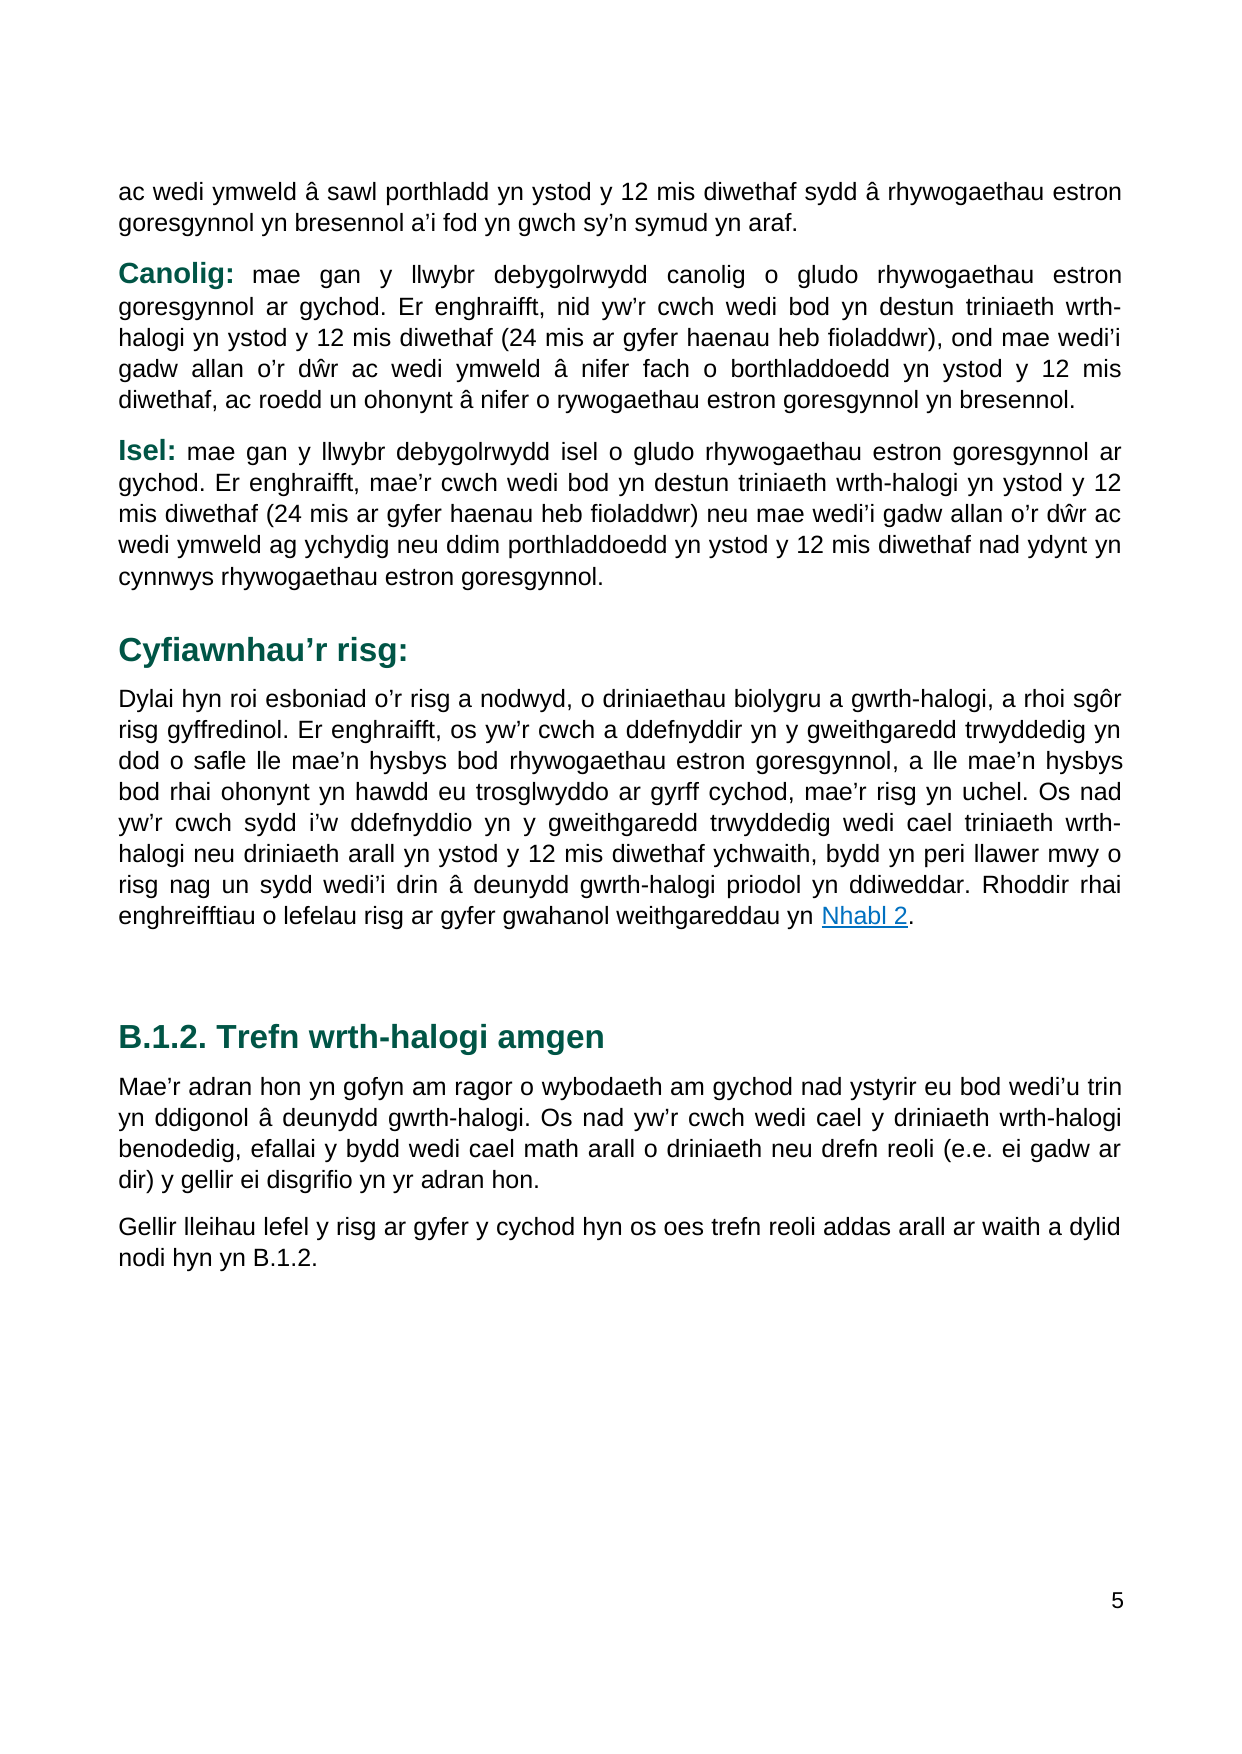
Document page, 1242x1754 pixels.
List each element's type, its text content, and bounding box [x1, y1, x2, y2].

subtitle B.1.2. Trefn wrth-halogi amgen [118, 1018, 1123, 1056]
text Isel: mae gan y llwybr debygolrwydd isel o gludo rhywogaethau estron goresgynnol ar gychod. Er enghraifft, mae’r cwch wedi bod yn destun triniaeth wrth-halogi yn ystod y 12 mis diwethaf (24 mis ar gyfer haenau heb fioladdwr) neu mae wedi’i gadw allan o’r dŵr ac wedi ymweld ag ychydig neu ddim porthladdoedd yn ystod y 12 mis diwethaf nad ydynt yn cynnwys rhywogaethau estron goresgynnol. [118, 433, 1123, 590]
subtitle Cyfiawnhau’r risg: [118, 630, 1123, 668]
text Canolig: mae gan y llwybr debygolrwydd canolig o gludo rhywogaethau estron goresgynnol ar gychod. Er enghraifft, nid yw’r cwch wedi bod yn destun triniaeth wrth-halogi yn ystod y 12 mis diwethaf (24 mis ar gyfer haenau heb fioladdwr), ond mae wedi’i gadw allan o’r dŵr ac wedi ymweld â nifer fach o borthladdoedd yn ystod y 12 mis diwethaf, ac roedd un ohonynt â nifer o rywogaethau estron goresgynnol yn bresennol. [118, 256, 1123, 414]
text Gellir lleihau lefel y risg ar gyfer y cychod hyn os oes trefn reoli addas arall ar waith a dylid nodi hyn yn B.1.2. [118, 1212, 1123, 1272]
text Mae’r adran hon yn gofyn am ragor o wybodaeth am gychod nad ystyrir eu bod wedi’u trin yn ddigonol â deunydd gwrth-halogi. Os nad yw’r cwch wedi cael y driniaeth wrth-halogi benodedig, efallai y bydd wedi cael math arall o driniaeth neu drefn reoli (e.e. ei gadw ar dir) y gellir ei disgrifio yn yr adran hon. [118, 1072, 1123, 1193]
text Dylai hyn roi esboniad o’r risg a nodwyd, o driniaethau biolygru a gwrth-halogi, a rhoi sgôr risg gyffredinol. Er enghraifft, os yw’r cwch a ddefnyddir yn y gweithgaredd trwyddedig yn dod o safle lle mae’n hysbys bod rhywogaethau estron goresgynnol, a lle mae’n hysbys bod rhai ohonynt yn hawdd eu trosglwyddo ar gyrff cychod, mae’r risg yn uchel. Os nad yw’r cwch sydd i’w ddefnyddio yn y gweithgaredd trwyddedig wedi cael triniaeth wrth-halogi neu driniaeth arall yn ystod y 12 mis diwethaf ychwaith, bydd yn peri llawer mwy o risg nag un sydd wedi’i drin â deunydd gwrth-halogi priodol yn ddiweddar. Rhoddir rhai enghreifftiau o lefelau risg ar gyfer gwahanol weithgareddau yn Nhabl 2. [118, 684, 1123, 930]
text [118, 177, 1123, 237]
